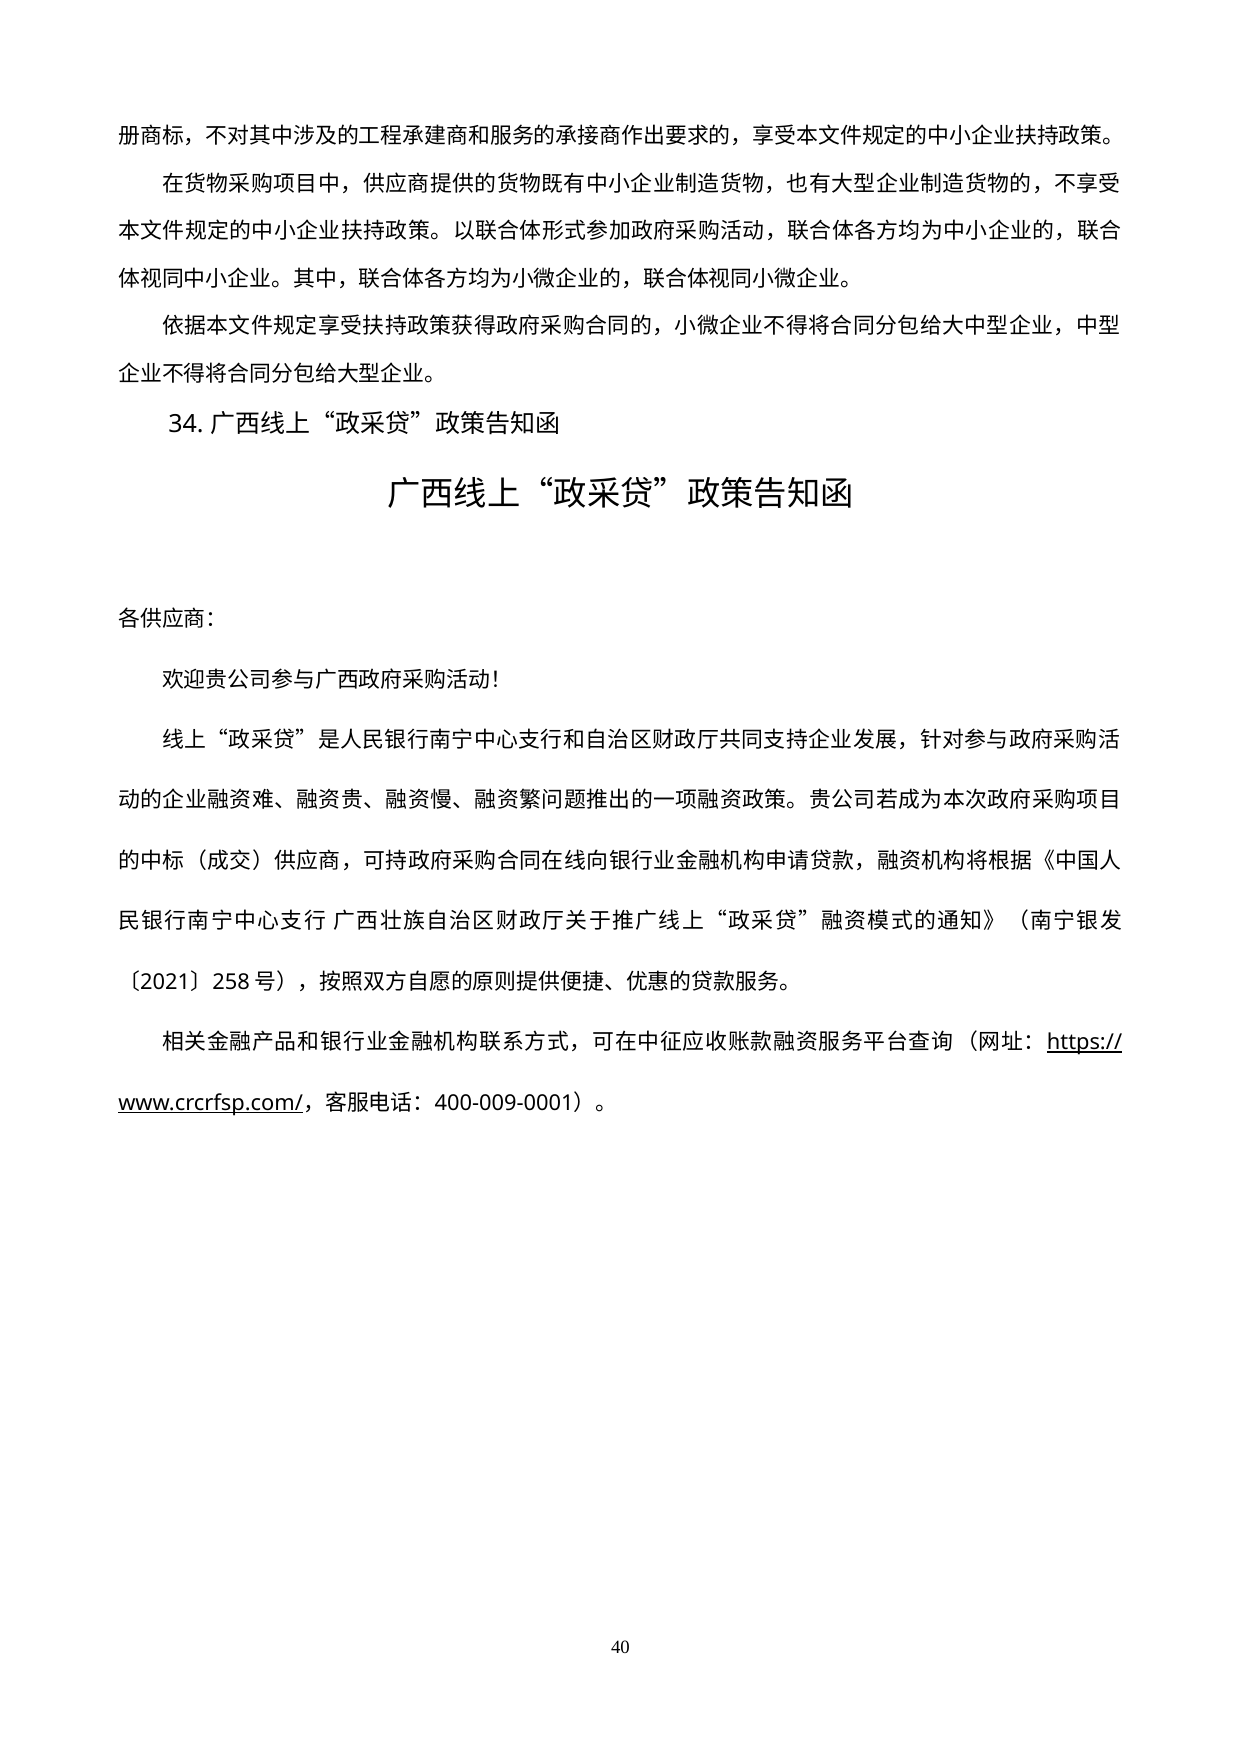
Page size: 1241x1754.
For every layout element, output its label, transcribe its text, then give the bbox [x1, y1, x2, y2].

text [118, 118, 1122, 150]
text 依据本文件规定享受扶持政策获得政府采购合同的，小微企业不得将合同分包给大中型企业，中型企业不得将合同分包给大型企业。 [118, 308, 1122, 387]
text 广西线上“政采贷”政策告知函 [118, 457, 1122, 518]
text 线上“政采贷”是人民银行南宁中心支行和自治区财政厅共同支持企业发展，针对参与政府采购活动的企业融资难、融资贵、融资慢、融资繁问题推出的一项融资政策。贵公司若成为本次政府采购项目的中标（成交）供应商，可持政府采购合同在线向银行业金融机构申请贷款，融资机构将根据《中国人民银行南宁中心支行 广西壮族自治区财政厅关于推广线上“政采贷”融资模式的通知》（南宁银发〔2021〕258号），按照双方自愿的原则提供便捷、优惠的贷款服务。 [118, 699, 1122, 1001]
text 在货物采购项目中，供应商提供的货物既有中小企业制造货物，也有大型企业制造货物的，不享受本文件规定的中小企业扶持政策。以联合体形式参加政府采购活动，联合体各方均为中小企业的，联合体视同中小企业。其中，联合体各方均为小微企业的，联合体视同小微企业。 [118, 166, 1122, 292]
text 各供应商： [118, 578, 1122, 639]
text 34. 广西线上“政采贷”政策告知函 [118, 403, 1122, 439]
text 相关金融产品和银行业金融机构联系方式，可在中征应收账款融资服务平台查询（网址：https://www.crcrfsp.com/，客服电话：400-009-0001）。 [118, 1001, 1122, 1122]
text 欢迎贵公司参与广西政府采购活动！ [118, 639, 1122, 699]
